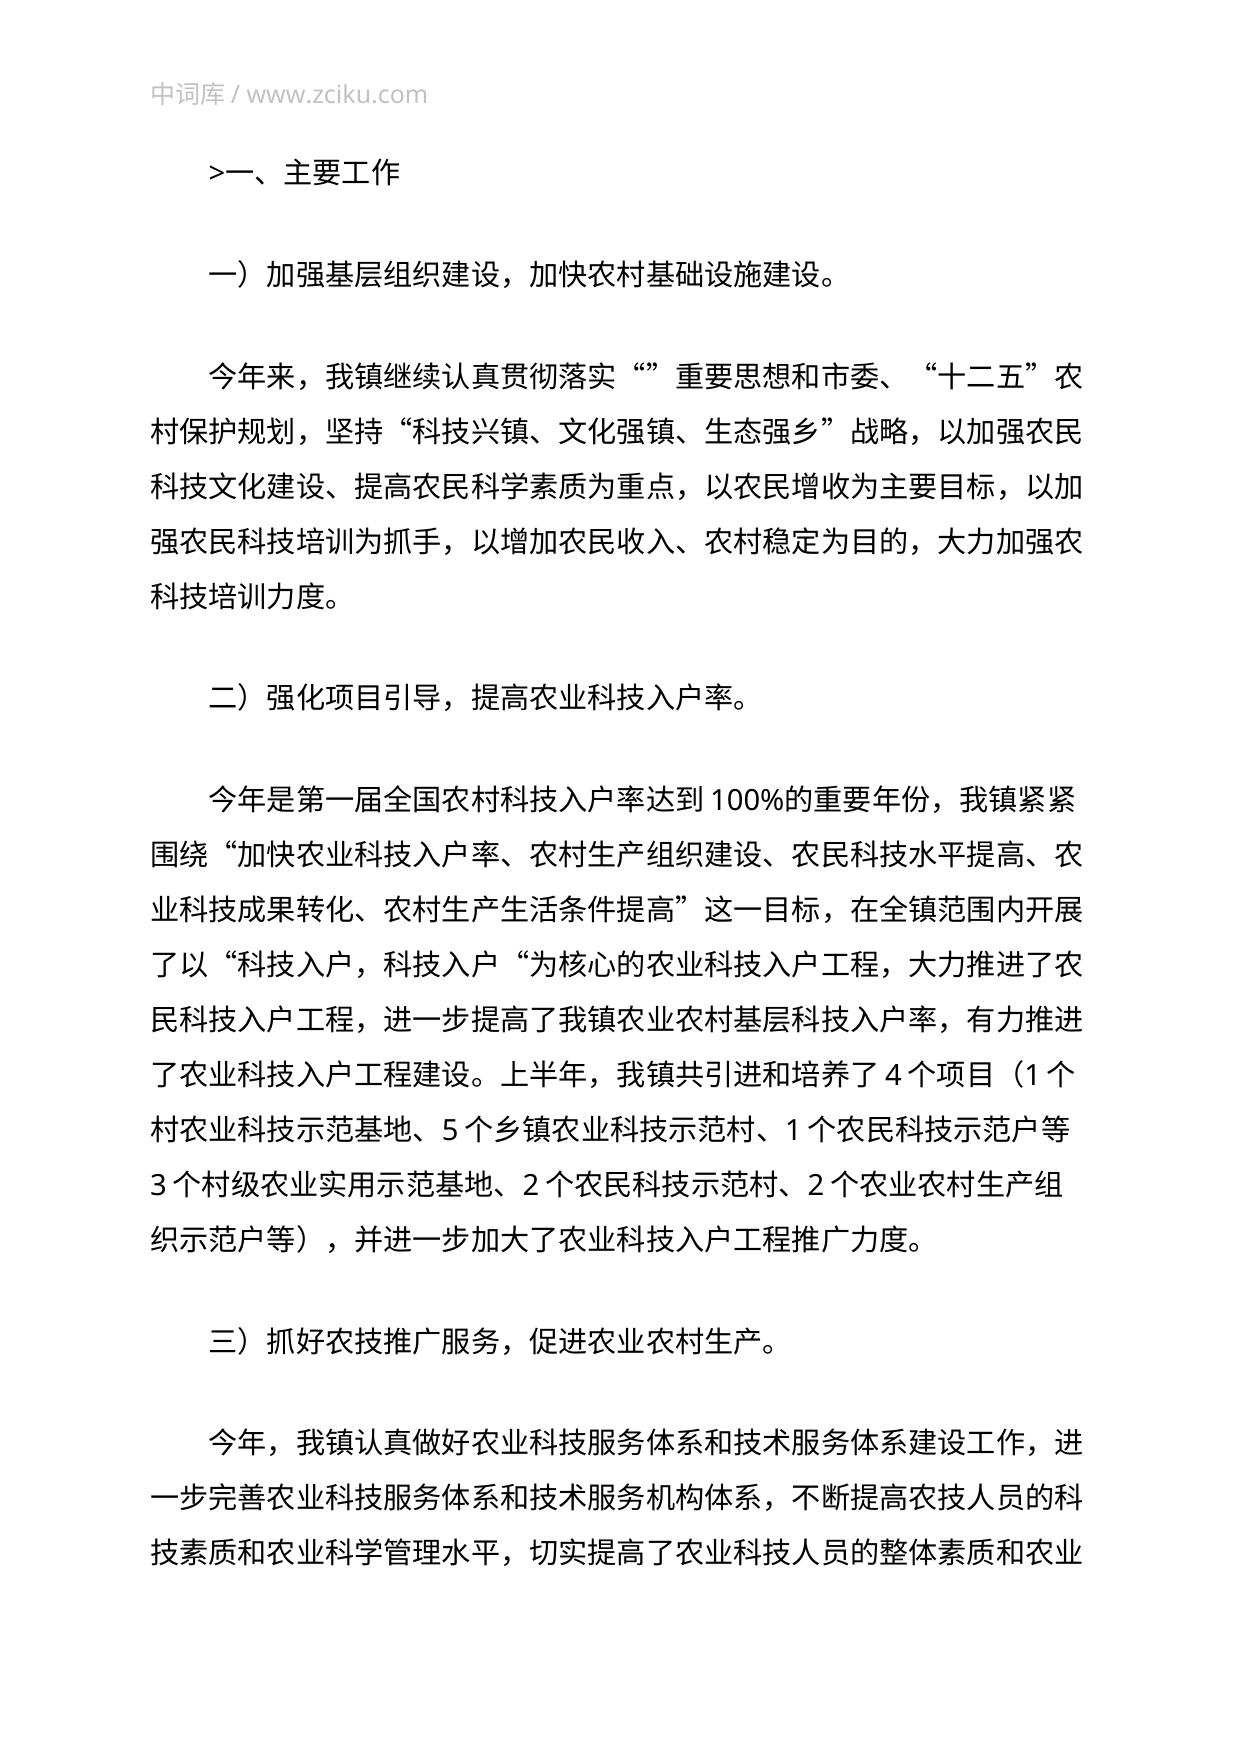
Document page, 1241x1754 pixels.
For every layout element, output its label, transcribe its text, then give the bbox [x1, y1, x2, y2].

text 二）强化项目引导，提高农业科技入户率。 [150, 675, 1090, 717]
text >一、主要工作 [150, 150, 1090, 192]
text 今年是第一届全国农村科技入户率达到100%的重要年份，我镇紧紧围绕“加快农业科技入户率、农村生产组织建设、农民科技水平提高、农业科技成果转化、农村生产生活条件提高”这一目标，在全镇范围内开展了以“科技入户，科技入户“为核心的农业科技入户工程，大力推进了农民科技入户工程，进一步提高了我镇农业农村基层科技入户率，有力推进了农业科技入户工程建设。上半年，我镇共引进和培养了4个项目（1个村农业科技示范基地、5个乡镇农业科技示范村、1个农民科技示范户等3个村级农业实用示范基地、2个农民科技示范村、2个农业农村生产组织示范户等），并进一步加大了农业科技入户工程推广力度。 [150, 777, 1090, 1259]
text 一）加强基层组织建设，加快农村基础设施建设。 [150, 252, 1090, 294]
text 今年来，我镇继续认真贯彻落实“”重要思想和市委、“十二五”农村保护规划，坚持“科技兴镇、文化强镇、生态强乡”战略，以加强农民科技文化建设、提高农民科学素质为重点，以农民增收为主要目标，以加强农民科技培训为抓手，以增加农民收入、农村稳定为目的，大力加强农科技培训力度。 [150, 354, 1090, 616]
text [150, 1420, 1090, 1572]
text 三）抓好农技推广服务，促进农业农村生产。 [150, 1318, 1090, 1361]
